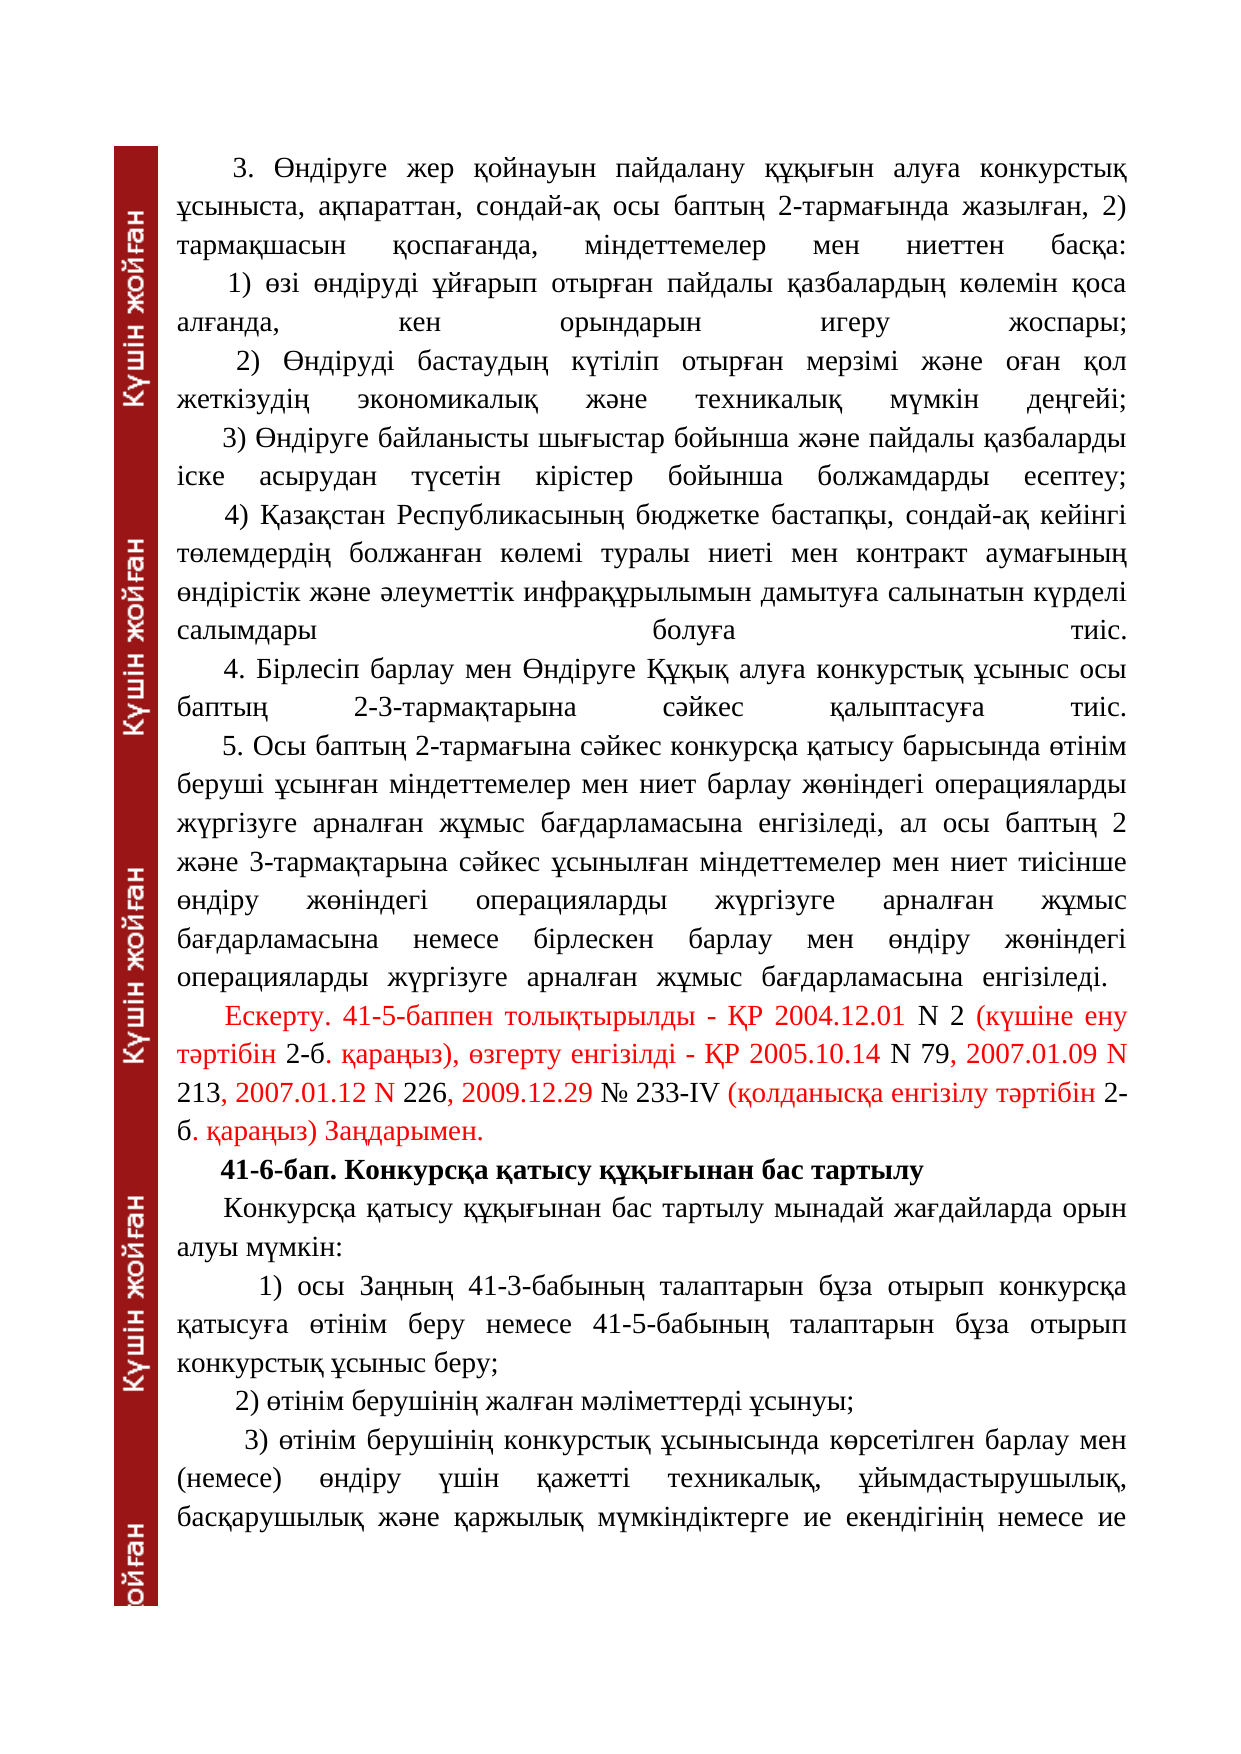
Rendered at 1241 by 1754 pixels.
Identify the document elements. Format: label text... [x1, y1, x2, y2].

text 41-6-бап. Конкурсқа қатысу құқығынан бас тартылу [112, 1152, 1128, 1186]
text 1) осы Заңның 41-3-бабының талаптарын бұза отырып конкурсқа қатысуға өтiнiм беру немесе 41-5-бабының талаптарын бұза отырып конкурстық ұсыныс беру; [112, 1268, 1128, 1378]
picture [114, 1378, 158, 1383]
picture [114, 1417, 158, 1422]
picture [114, 1186, 158, 1191]
picture [114, 1147, 158, 1152]
picture [114, 1532, 158, 1606]
picture [114, 1263, 158, 1268]
picture [114, 146, 158, 150]
text 2) өтiнiм берушiнiң жалған мәлiметтердi ұсынуы; [112, 1383, 1128, 1417]
text Конкурсқа қатысу құқығынан бас тартылу мынадай жағдайларда орын алуы мүмкiн: [112, 1191, 1128, 1263]
